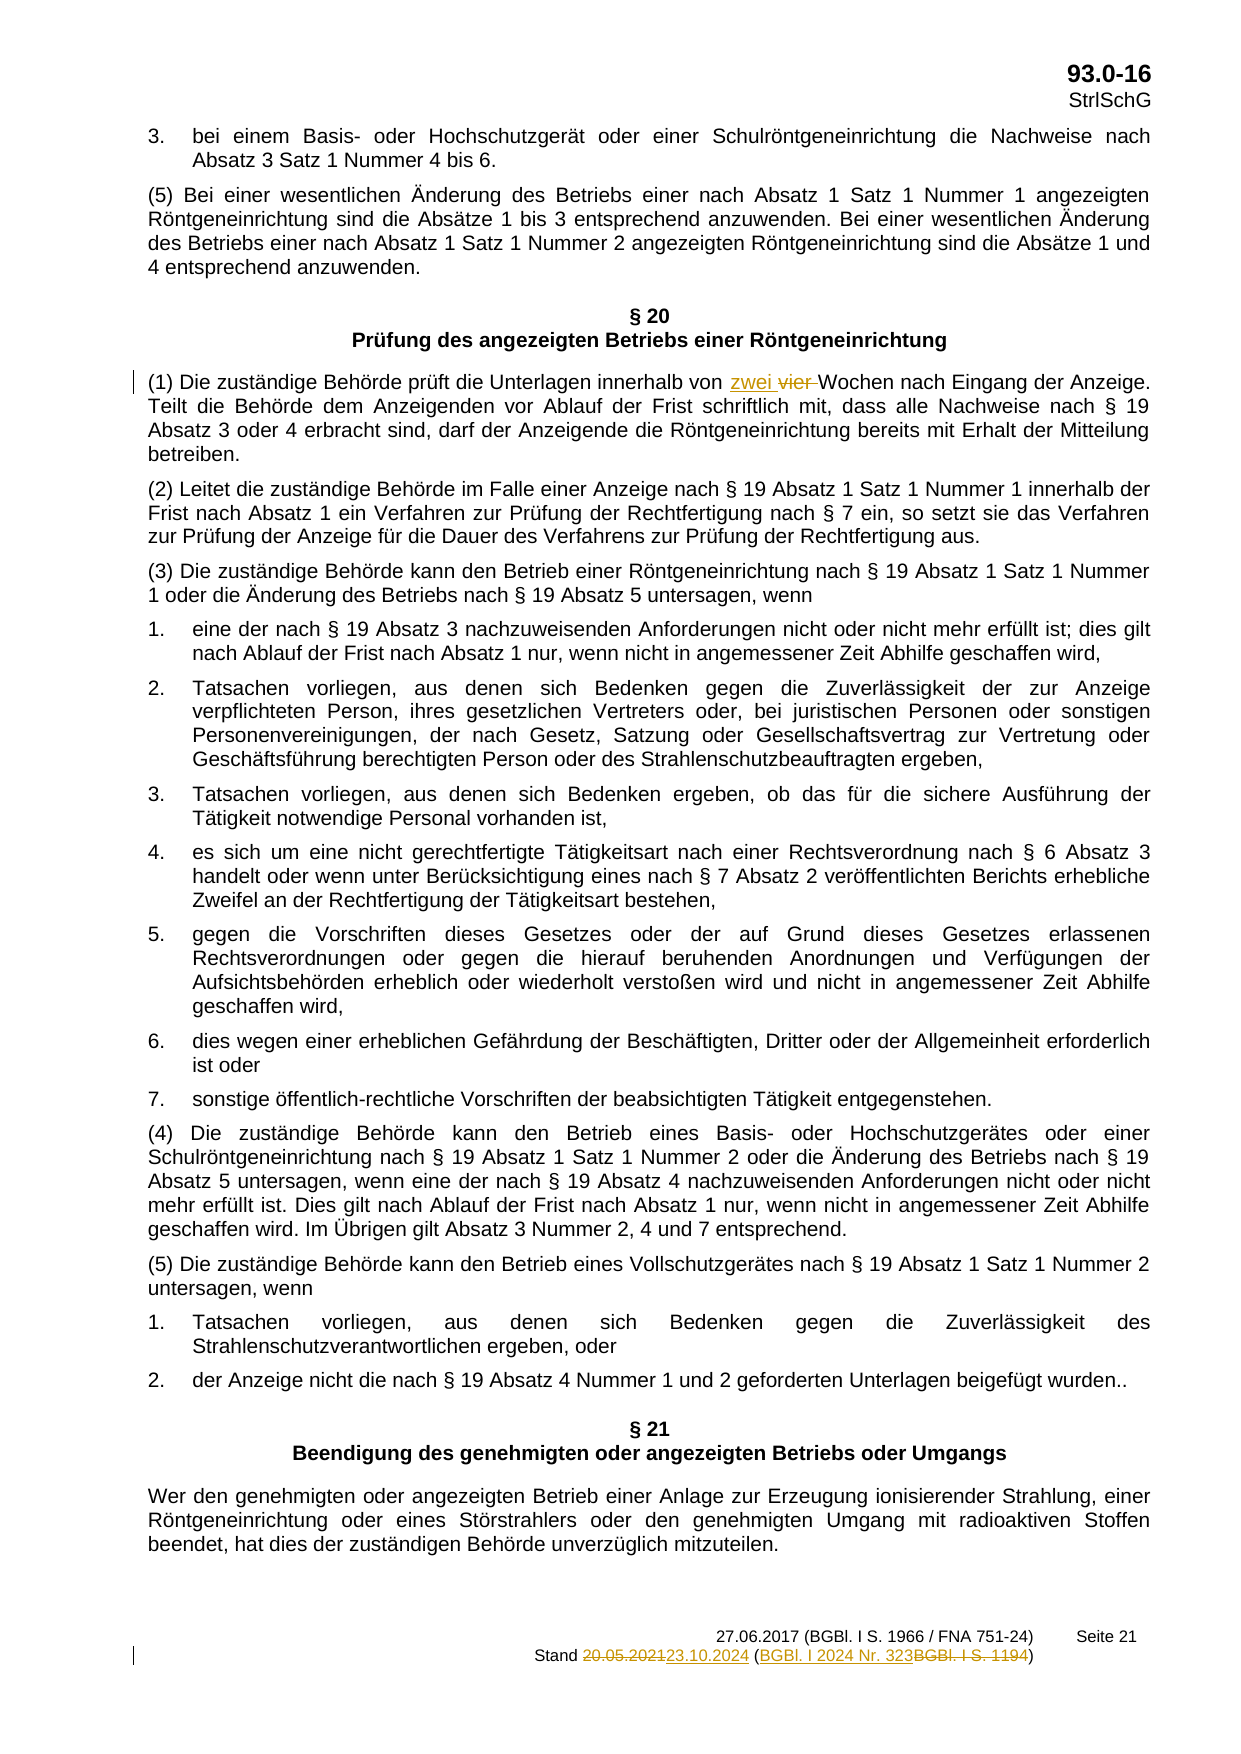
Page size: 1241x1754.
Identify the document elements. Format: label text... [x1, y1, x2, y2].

text 3. bei einem Basis- oder Hochschutzgerät oder einer Schulröntgeneinrichtung die Nachweise nach Absatz 3 Satz 1 Nummer 4 bis 6. [148, 124, 1152, 172]
text 6. dies wegen einer erheblichen Gefährdung der Beschäftigten, Dritter oder der Allgemeinheit erforderlich ist oder [148, 1028, 1152, 1076]
text 2. Tatsachen vorliegen, aus denen sich Bedenken gegen die Zuverlässigkeit der zur Anzeige verpflichteten Person, ihres gesetzlichen Vertreters oder, bei juristischen Personen oder sonstigen Personenvereinigungen, der nach Gesetz, Satzung oder Gesellschaftsvertrag zur Vertretung oder Geschäftsführung berechtigten Person oder des Strahlenschutzbeauftragten ergeben, [148, 675, 1152, 771]
text (5) Die zuständige Behörde kann den Betrieb eines Vollschutzgerätes nach § 19 Absatz 1 Satz 1 Nummer 2 untersagen, wenn [148, 1251, 1152, 1299]
text 7. sonstige öffentlich-rechtliche Vorschriften der beabsichtigten Tätigkeit entgegenstehen. [148, 1087, 1152, 1111]
text 2. der Anzeige nicht die nach § 19 Absatz 4 Nummer 1 und 2 geforderten Unterlagen beigefügt wurden.. [148, 1368, 1152, 1392]
text (4) Die zuständige Behörde kann den Betrieb eines Basis- oder Hochschutzgerätes oder einer Schulröntgeneinrichtung nach § 19 Absatz 1 Satz 1 Nummer 2 oder die Änderung des Betriebs nach § 19 Absatz 5 untersagen, wenn eine der nach § 19 Absatz 4 nachzuweisenden Anforderungen nicht oder nicht mehr erfüllt ist. Dies gilt nach Ablauf der Frist nach Absatz 1 nur, wenn nicht in angemessener Zeit Abhilfe geschaffen wird. Im Übrigen gilt Absatz 3 Nummer 2, 4 und 7 entsprechend. [148, 1121, 1152, 1241]
subtitle § 20 Prüfung des angezeigten Betriebs einer Röntgeneinrichtung [148, 303, 1152, 351]
text 4. es sich um eine nicht gerechtfertigte Tätigkeitsart nach einer Rechtsverordnung nach § 6 Absatz 3 handelt oder wenn unter Berücksichtigung eines nach § 7 Absatz 2 veröffentlichten Berichts erhebliche Zweifel an der Rechtfertigung der Tätigkeitsart bestehen, [148, 840, 1152, 912]
text 3. Tatsachen vorliegen, aus denen sich Bedenken ergeben, ob das für die sichere Ausführung der Tätigkeit notwendige Personal vorhanden ist, [148, 782, 1152, 829]
text (1) Die zuständige Behörde prüft die Unterlagen innerhalb von Wochen nach Eingang der Anzeige. Teilt die Behörde dem Anzeigenden vor Ablauf der Frist schriftlich mit, dass alle Nachweise nach § 19 Absatz 3 oder 4 erbracht sind, darf der Anzeigende die Röntgeneinrichtung bereits mit Erhalt der Mitteilung betreiben. [148, 370, 1152, 466]
text (5) Bei einer wesentlichen Änderung des Betriebs einer nach Absatz 1 Satz 1 Nummer 1 angezeigten Röntgeneinrichtung sind die Absätze 1 bis 3 entsprechend anzuwenden. Bei einer wesentlichen Änderung des Betriebs einer nach Absatz 1 Satz 1 Nummer 2 angezeigten Röntgeneinrichtung sind die Absätze 1 und 4 entsprechend anzuwenden. [148, 183, 1152, 278]
text 5. gegen die Vorschriften dieses Gesetzes oder der auf Grund dieses Gesetzes erlassenen Rechtsverordnungen oder gegen die hierauf beruhenden Anordnungen und Verfügungen der Aufsichtsbehörden erheblich oder wiederholt verstoßen wird und nicht in angemessener Zeit Abhilfe geschaffen wird, [148, 922, 1152, 1018]
subtitle § 21 Beendigung des genehmigten oder angezeigten Betriebs oder Umgangs [148, 1417, 1152, 1465]
text (2) Leitet die zuständige Behörde im Falle einer Anzeige nach § 19 Absatz 1 Satz 1 Nummer 1 innerhalb der Frist nach Absatz 1 ein Verfahren zur Prüfung der Rechtfertigung nach § 7 ein, so setzt sie das Verfahren zur Prüfung der Anzeige für die Dauer des Verfahrens zur Prüfung der Rechtfertigung aus. [148, 476, 1152, 548]
text 1. Tatsachen vorliegen, aus denen sich Bedenken gegen die Zuverlässigkeit des Strahlenschutzverantwortlichen ergeben, oder [148, 1310, 1152, 1358]
text Wer den genehmigten oder angezeigten Betrieb einer Anlage zur Erzeugung ionisierender Strahlung, einer Röntgeneinrichtung oder eines Störstrahlers oder den genehmigten Umgang mit radioaktiven Stoffen beendet, hat dies der zuständigen Behörde unverzüglich mitzuteilen. [148, 1484, 1152, 1556]
text 1. eine der nach § 19 Absatz 3 nachzuweisenden Anforderungen nicht oder nicht mehr erfüllt ist; dies gilt nach Ablauf der Frist nach Absatz 1 nur, wenn nicht in angemessener Zeit Abhilfe geschaffen wird, [148, 617, 1152, 665]
text (3) Die zuständige Behörde kann den Betrieb einer Röntgeneinrichtung nach § 19 Absatz 1 Satz 1 Nummer 1 oder die Änderung des Betriebs nach § 19 Absatz 5 untersagen, wenn [148, 559, 1152, 607]
